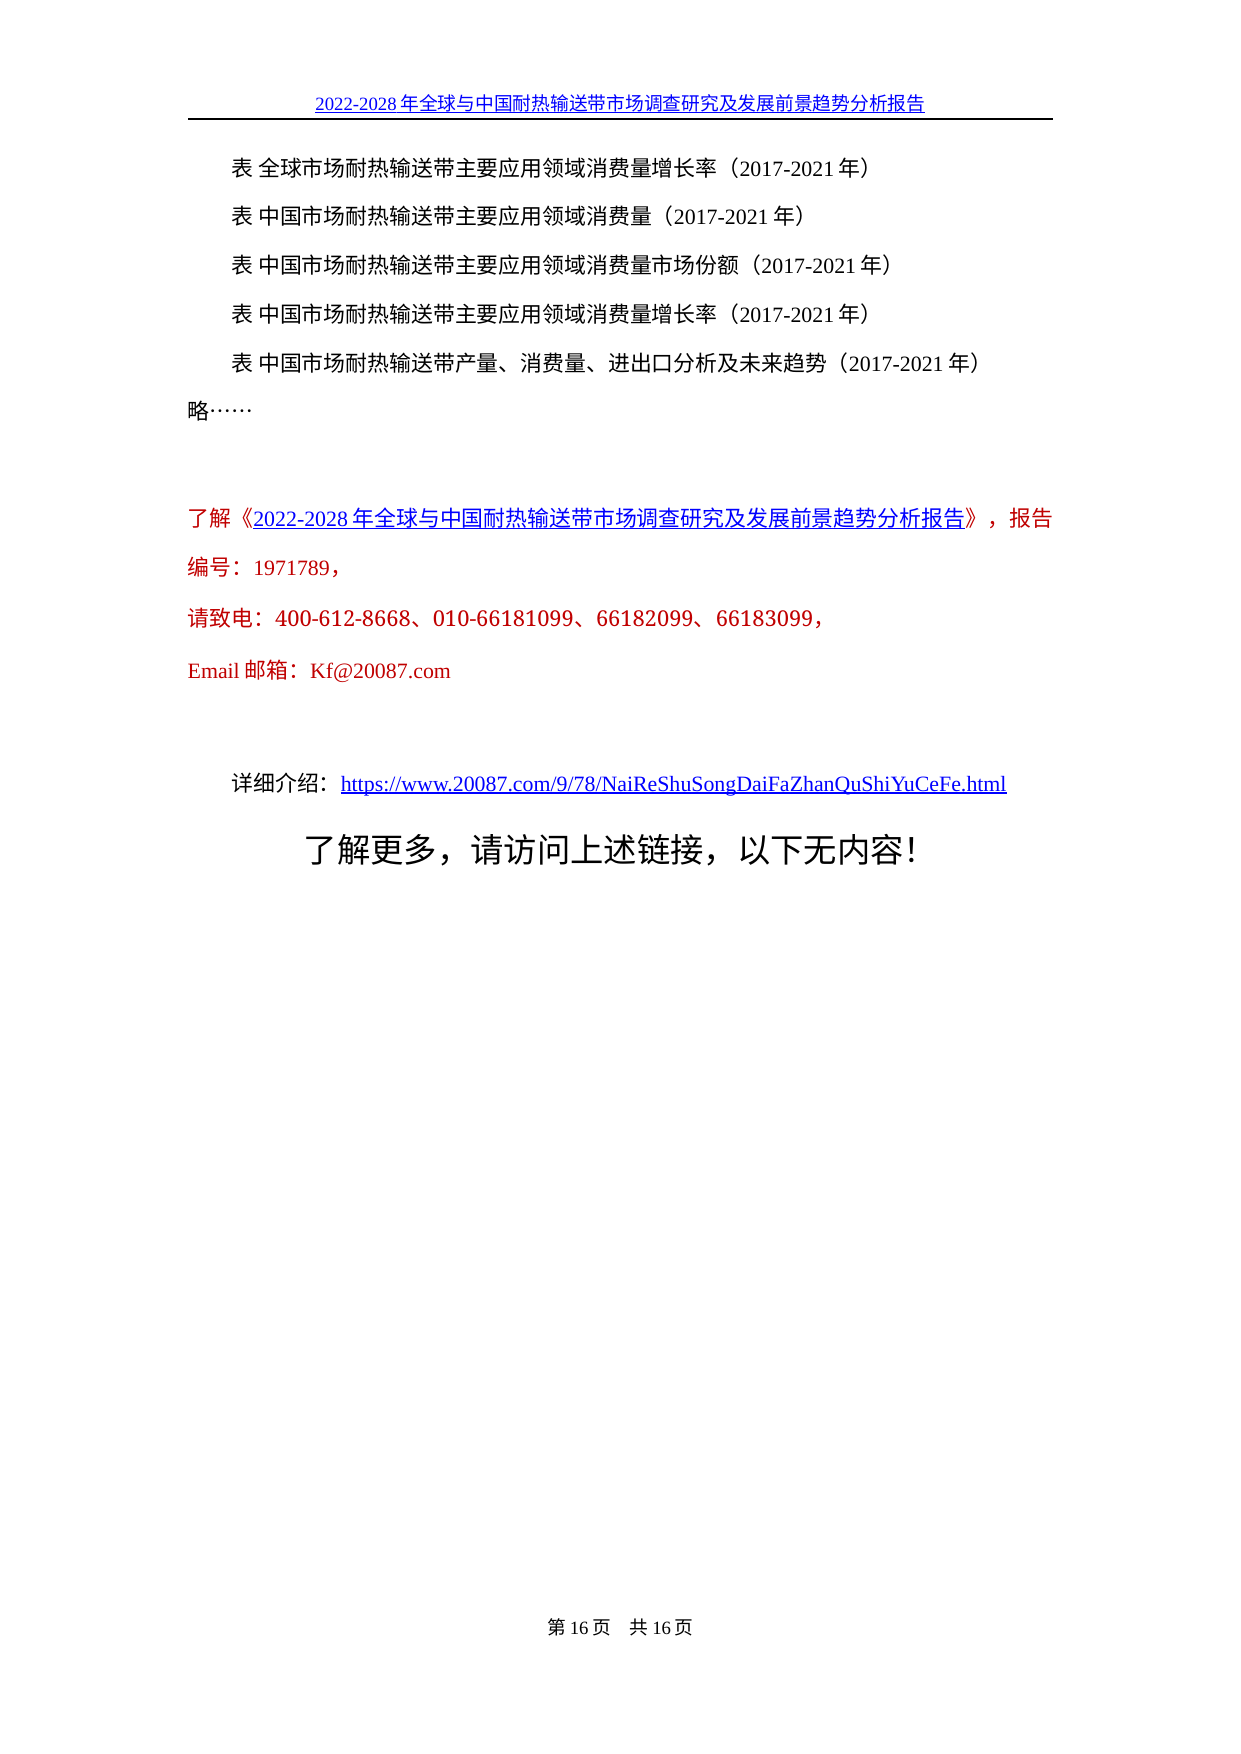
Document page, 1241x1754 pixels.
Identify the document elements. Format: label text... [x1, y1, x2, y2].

title 了解更多，请访问上述链接，以下无内容！ [187, 815, 1053, 880]
text 详细介绍：https://www.20087.com/9/78/NaiReShuSongDaiFaZhanQuShiYuCeFe.html [187, 765, 1053, 798]
text 请致电：400-612-8668、010-66181099、66182099、66183099， [187, 601, 1053, 633]
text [187, 150, 1053, 426]
text 了解《2022-2028年全球与中国耐热输送带市场调查研究及发展前景趋势分析报告》，报告编号：1971789， [187, 500, 1053, 582]
text Email邮箱：Kf@20087.com [187, 652, 1053, 685]
